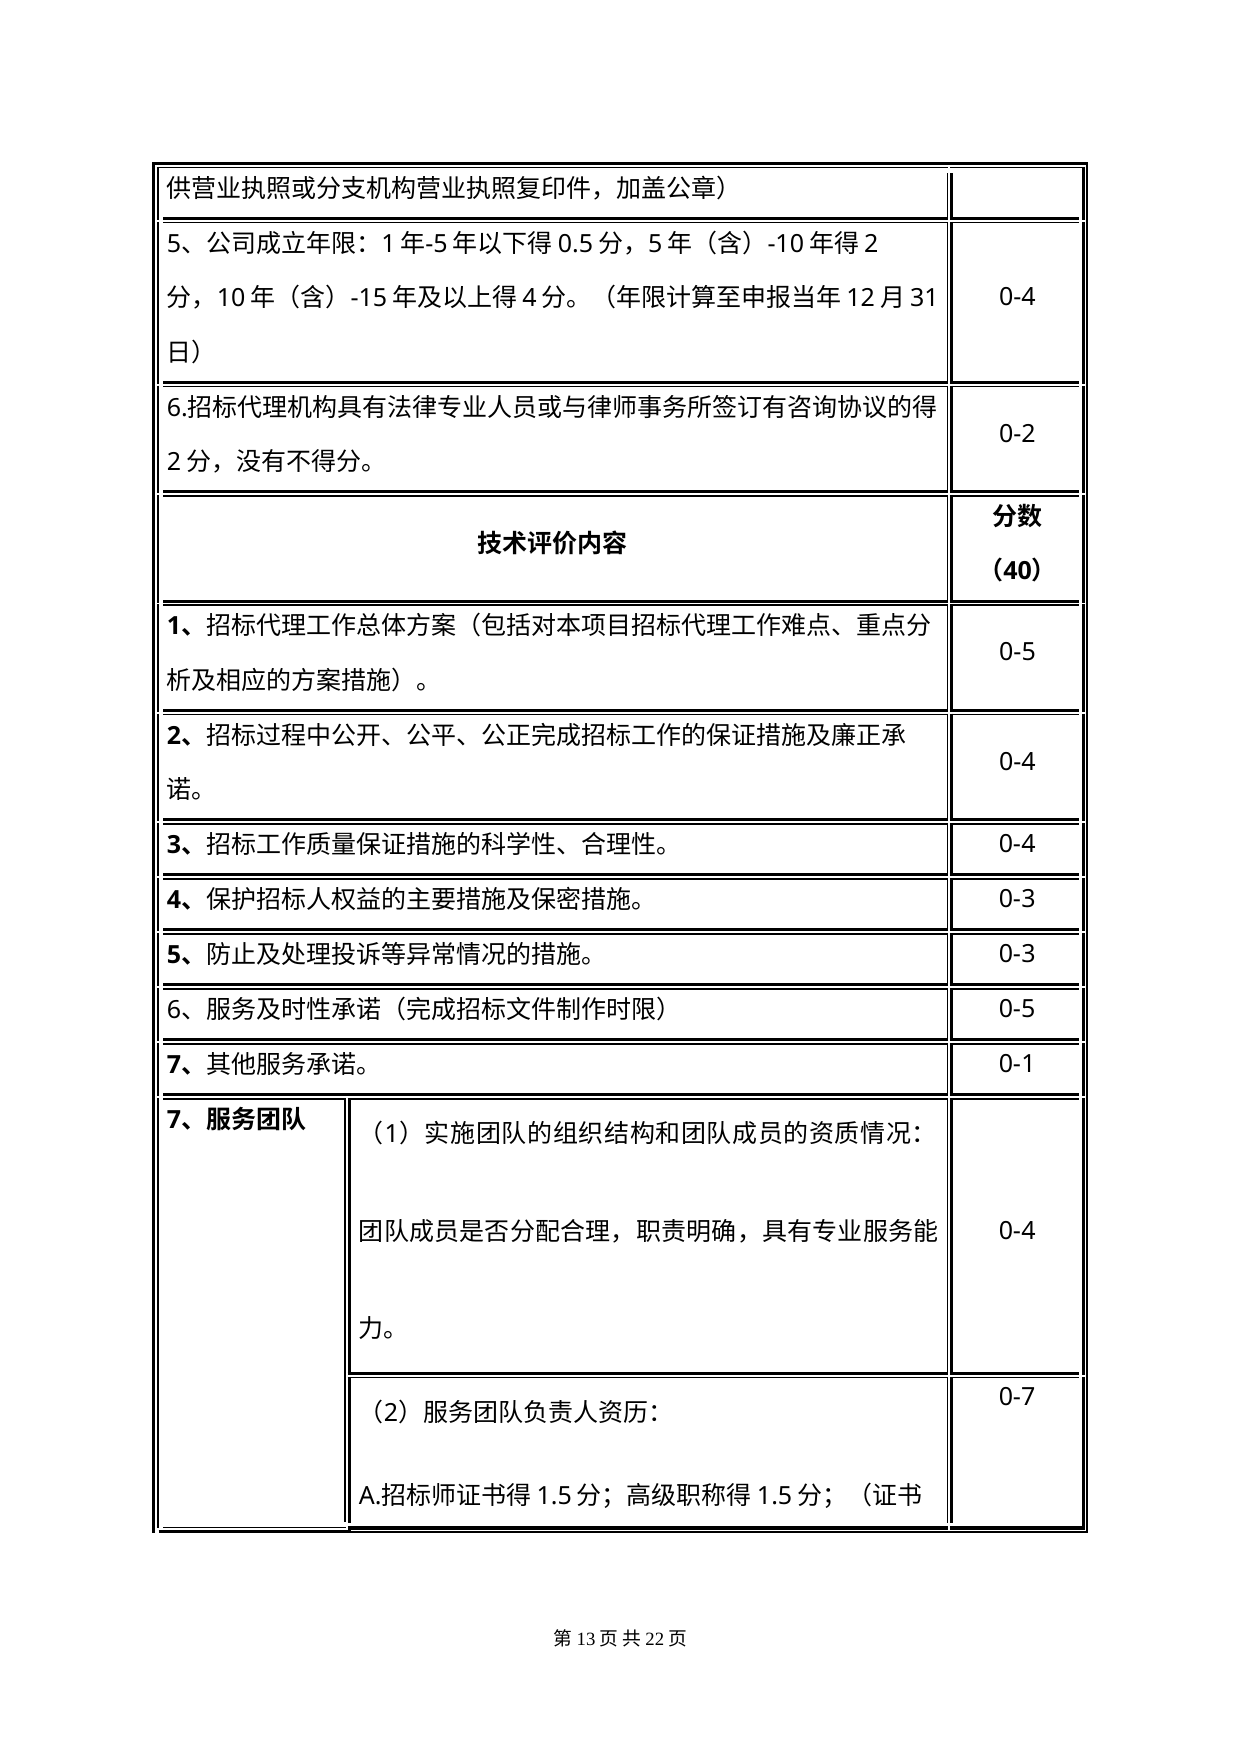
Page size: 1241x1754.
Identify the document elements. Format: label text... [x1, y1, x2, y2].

table_cell 0-2 [950, 381, 1085, 490]
table_cell 7、服务团队 [155, 1093, 347, 1526]
table_cell 0-4 [950, 709, 1085, 818]
table_cell 0-4 [950, 818, 1085, 873]
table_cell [348, 1372, 950, 1526]
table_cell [155, 165, 950, 217]
table_cell 5、防止及处理投诉等异常情况的措施。 [155, 928, 950, 983]
table_cell 4、保护招标人权益的主要措施及保密措施。 [155, 873, 950, 928]
table_cell 6.招标代理机构具有法律专业人员或与律师事务所签订有咨询协议的得2分，没有不得分。 [155, 381, 950, 490]
table_cell 0-5 [950, 983, 1085, 1038]
table_cell 0-4 [950, 1093, 1085, 1372]
table_cell 5 [950, 168, 1082, 217]
table_cell 5、公司成立年限：1年-5年以下得0.5分，5年（含）-10年得2分，10年（含）-15年及以上得4分。（年限计算至申报当年12月31日） [155, 217, 950, 381]
table_cell 0-3 [950, 928, 1085, 983]
table_cell 3、招标工作质量保证措施的科学性、合理性。 [155, 818, 950, 873]
table_cell 2、招标过程中公开、公平、公正完成招标工作的保证措施及廉正承诺。 [155, 709, 950, 818]
table_cell 0-1 [950, 1038, 1085, 1093]
table_cell 1、招标代理工作总体方案（包括对本项目招标代理工作难点、重点分析及相应的方案措施）。 [155, 600, 950, 709]
table_cell 技术评价内容 [155, 490, 950, 599]
table_cell 0-5 [950, 600, 1085, 709]
table_cell 0-4 [950, 217, 1085, 381]
table_cell （1）实施团队的组织结构和团队成员的资质情况：团队成员是否分配合理，职责明确，具有专业服务能力。 [351, 1100, 947, 1372]
table_cell 7、其他服务承诺。 [155, 1038, 950, 1093]
table_cell 6、服务及时性承诺（完成招标文件制作时限） [155, 983, 950, 1038]
table_cell 分数（40） [950, 490, 1085, 599]
table_cell 0-3 [950, 873, 1085, 928]
table_cell 0-7 [950, 1372, 1085, 1526]
